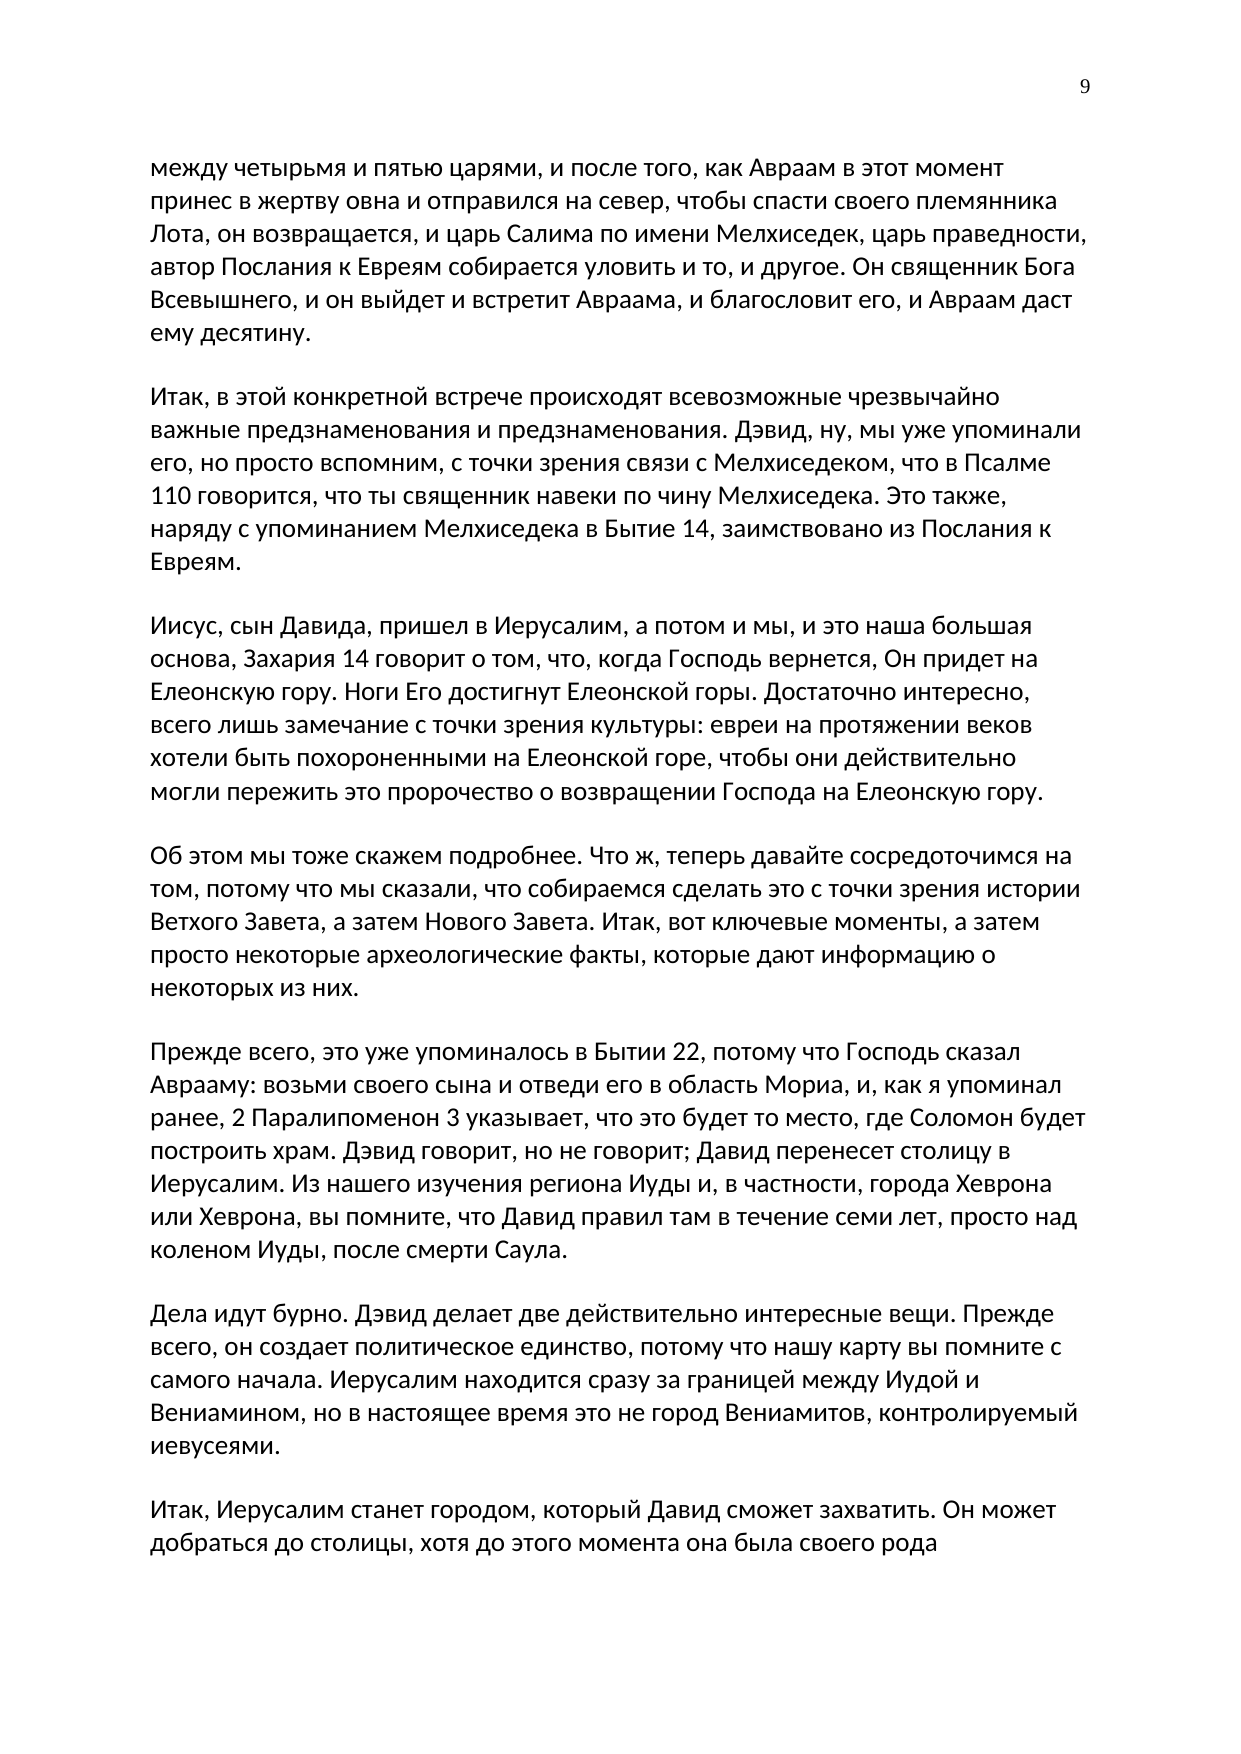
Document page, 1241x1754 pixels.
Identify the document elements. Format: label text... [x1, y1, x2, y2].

text Иисус, сын Давида, пришел в Иерусалим, а потом и мы, и это наша большая основа, Захария 14 говорит о том, что, когда Господь вернется, Он придет на Елеонскую гору. Ноги Его достигнут Елеонской горы. Достаточно интересно, всего лишь замечание с точки зрения культуры: евреи на протяжении веков хотели быть похороненными на Елеонской горе, чтобы они действительно могли пережить это пророчество о возвращении Господа на Елеонскую гору. [150, 608, 1090, 807]
text Прежде всего, это уже упоминалось в Бытии 22, потому что Господь сказал Аврааму: возьми своего сына и отведи его в область Мориа, и, как я упоминал ранее, 2 Паралипоменон 3 указывает, что это будет то место, где Соломон будет построить храм. Дэвид говорит, но не говорит; Давид перенесет столицу в Иерусалим. Из нашего изучения региона Иуды и, в частности, города Хеврона или Хеврона, вы помните, что Давид правил там в течение семи лет, просто над коленом Иуды, после смерти Саула. [150, 1034, 1090, 1265]
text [150, 150, 1090, 348]
text Дела идут бурно. Дэвид делает две действительно интересные вещи. Прежде всего, он создает политическое единство, потому что нашу карту вы помните с самого начала. Иерусалим находится сразу за границей между Иудой и Вениамином, но в настоящее время это не город Вениамитов, контролируемый иевусеями. [150, 1296, 1090, 1461]
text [150, 1493, 1090, 1559]
text Об этом мы тоже скажем подробнее. Что ж, теперь давайте сосредоточимся на том, потому что мы сказали, что собираемся сделать это с точки зрения истории Ветхого Завета, а затем Нового Завета. Итак, вот ключевые моменты, а затем просто некоторые археологические факты, которые дают информацию о некоторых из них. [150, 838, 1090, 1003]
text Итак, в этой конкретной встрече происходят всевозможные чрезвычайно важные предзнаменования и предзнаменования. Дэвид, ну, мы уже упоминали его, но просто вспомним, с точки зрения связи с Мелхиседеком, что в Псалме 110 говорится, что ты священник навеки по чину Мелхиседека. Это также, наряду с упоминанием Мелхиседека в Бытие 14, заимствовано из Послания к Евреям. [150, 379, 1090, 577]
